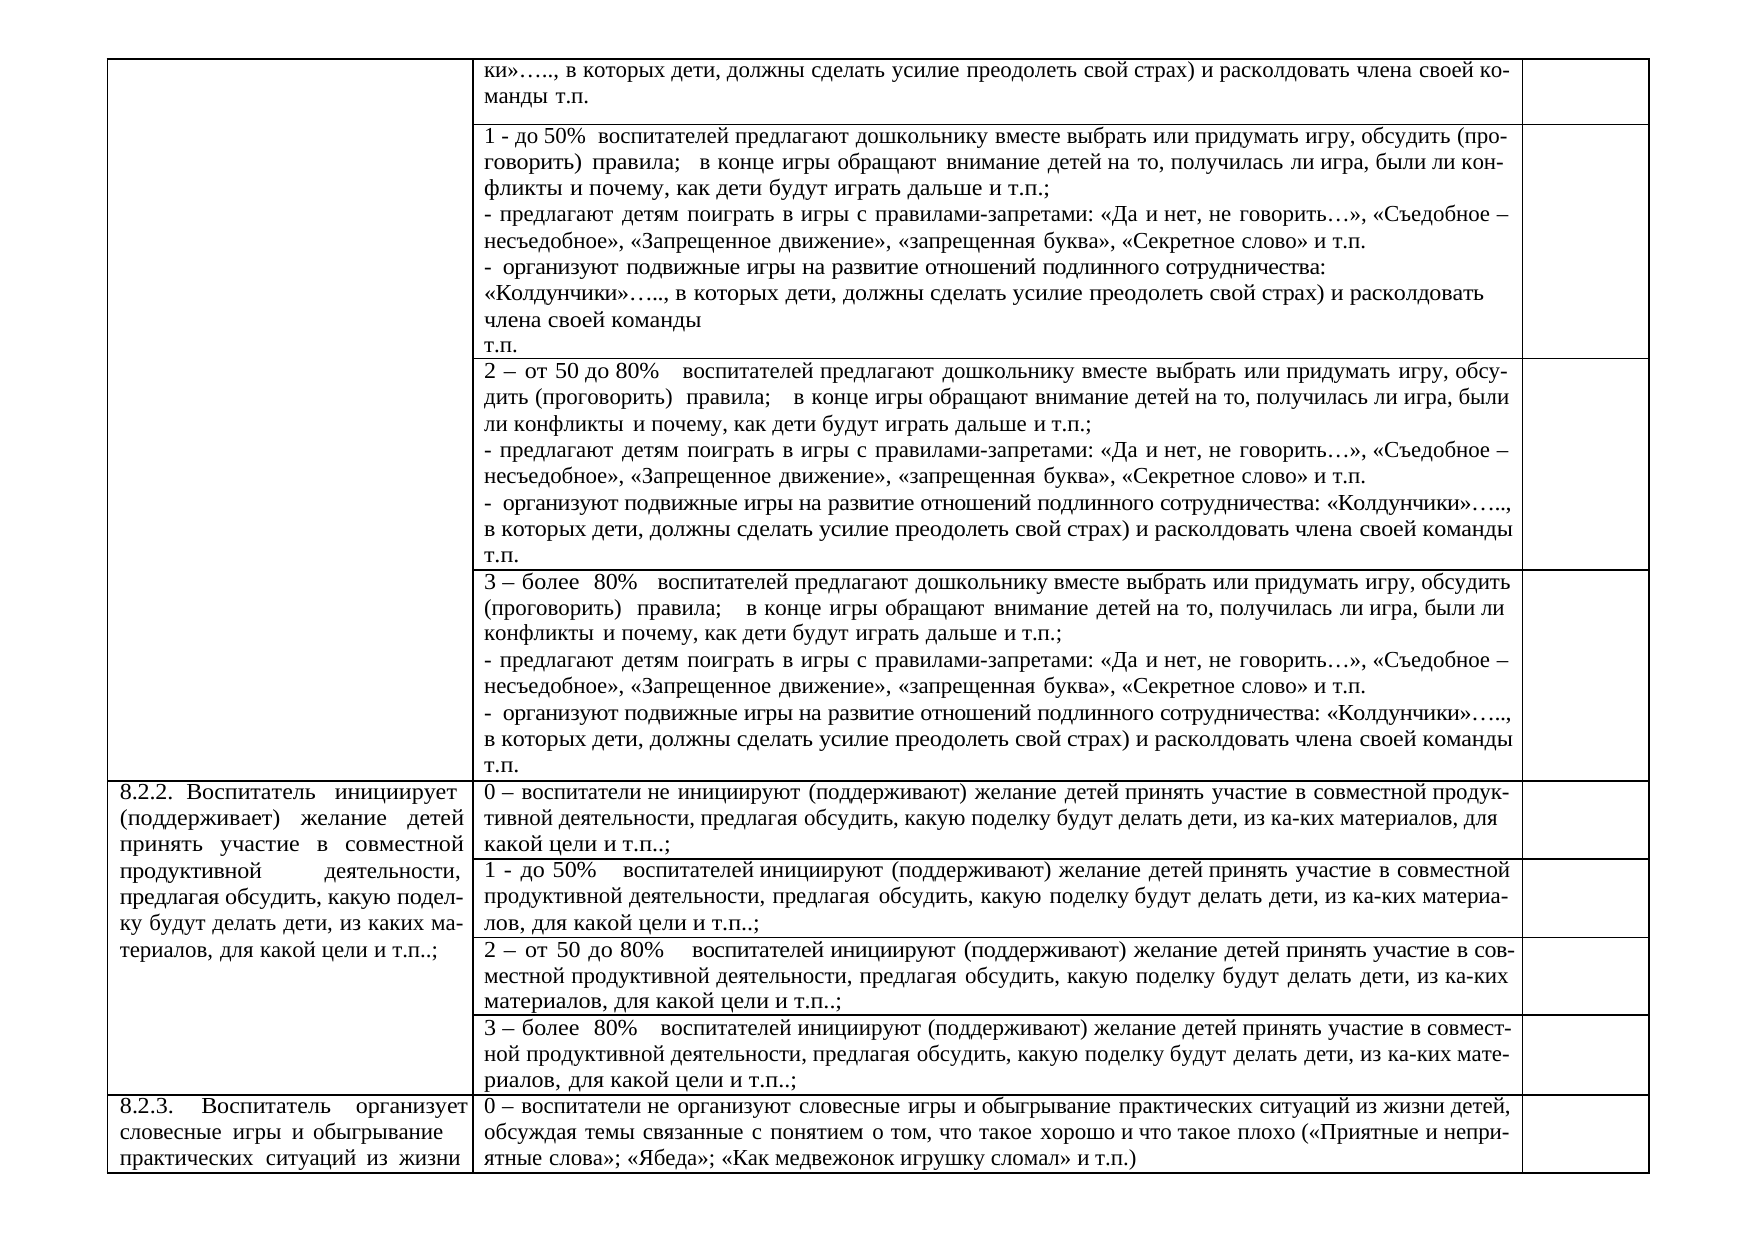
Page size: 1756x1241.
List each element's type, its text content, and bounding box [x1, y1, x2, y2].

table_cell [1523, 860, 1648, 936]
table_header [108, 60, 472, 780]
table_cell 1 - до 50% воспитателей инициируют (поддерживают) желание детей принять участие в совместной продуктивной деятельности, предлагая обсудить, какую поделку будут делать дети, из ка-ких материа- лов, для какой цели и т.п..; [474, 860, 1522, 936]
table_cell [1523, 1016, 1648, 1094]
table_header [1523, 60, 1648, 124]
table_cell 0 – воспитатели не инициируют (поддерживают) желание детей принять участие в совместной продук- тивной деятельности, предлагая обсудить, какую поделку будут делать дети, из ка-ких материалов, для какой цели и т.п..; [474, 782, 1522, 858]
table_cell 1 - до 50% воспитателей предлагают дошкольнику вместе выбрать или придумать игру, обсудить (про- говорить) правила; в конце игры обращают внимание детей на то, получилась ли игра, были ли кон- фликты и почему, как дети будут играть дальше и т.п.; предлагают детям поиграть в игры с правилами-запретами: «Да и нет, не говорить…», «Съедобное – несъедобное», «Запрещенное движение», «запрещенная буква», «Секретное слово» и т.п. организуют подвижные игры на развитие отношений подлинного сотрудничества: «Колдунчики»….., в которых дети, должны сделать усилие преодолеть свой страх) и расколдовать члена своей команды т.п. [474, 125, 1522, 358]
table_cell 8.2.2. Воспитатель инициирует (поддерживает) желание детей принять участие в совместной продуктивной деятельности, предлагая обсудить, какую подел- ку будут делать дети, из каких ма- териалов, для какой цели и т.п..; [108, 782, 472, 1094]
table_cell [1523, 938, 1648, 1014]
table_cell 3 – более 80% воспитателей предлагают дошкольнику вместе выбрать или придумать игру, обсудить (проговорить) правила; в конце игры обращают внимание детей на то, получилась ли игра, были ли конфликты и почему, как дети будут играть дальше и т.п.; предлагают детям поиграть в игры с правилами-запретами: «Да и нет, не говорить…», «Съедобное – несъедобное», «Запрещенное движение», «запрещенная буква», «Секретное слово» и т.п. организуют подвижные игры на развитие отношений подлинного сотрудничества: «Колдунчики»….., в которых дети, должны сделать усилие преодолеть свой страх) и расколдовать члена своей команды т.п. [474, 571, 1522, 780]
table_header ки»….., в которых дети, должны сделать усилие преодолеть свой страх) и расколдовать члена своей ко- манды т.п. [474, 60, 1522, 124]
table_cell 3 – более 80% воспитателей инициируют (поддерживают) желание детей принять участие в совмест- ной продуктивной деятельности, предлагая обсудить, какую поделку будут делать дети, из ка-ких мате- риалов, для какой цели и т.п..; [474, 1016, 1522, 1094]
table_cell 2 – от 50 до 80% воспитателей инициируют (поддерживают) желание детей принять участие в сов- местной продуктивной деятельности, предлагая обсудить, какую поделку будут делать дети, из ка-ких материалов, для какой цели и т.п..; [474, 938, 1522, 1014]
table_cell [1523, 782, 1648, 858]
table_cell [1523, 1096, 1648, 1172]
table_cell 8.2.3. Воспитатель организует словесные игры и обыгрывание практических ситуаций из жизни [108, 1096, 472, 1172]
table_cell 2 – от 50 до 80% воспитателей предлагают дошкольнику вместе выбрать или придумать игру, обсу- дить (проговорить) правила; в конце игры обращают внимание детей на то, получилась ли игра, были ли конфликты и почему, как дети будут играть дальше и т.п.; предлагают детям поиграть в игры с правилами-запретами: «Да и нет, не говорить…», «Съедобное – несъедобное», «Запрещенное движение», «запрещенная буква», «Секретное слово» и т.п. организуют подвижные игры на развитие отношений подлинного сотрудничества: «Колдунчики»….., в которых дети, должны сделать усилие преодолеть свой страх) и расколдовать члена своей команды т.п. [474, 359, 1522, 569]
table_cell [1523, 571, 1648, 780]
table_cell [1523, 359, 1648, 569]
table_cell 0 – воспитатели не организуют словесные игры и обыгрывание практических ситуаций из жизни детей, обсуждая темы связанные с понятием о том, что такое хорошо и что такое плохо («Приятные и непри- ятные слова»; «Ябеда»; «Как медвежонок игрушку сломал» и т.п.) [474, 1096, 1522, 1172]
table_cell [1523, 125, 1648, 358]
